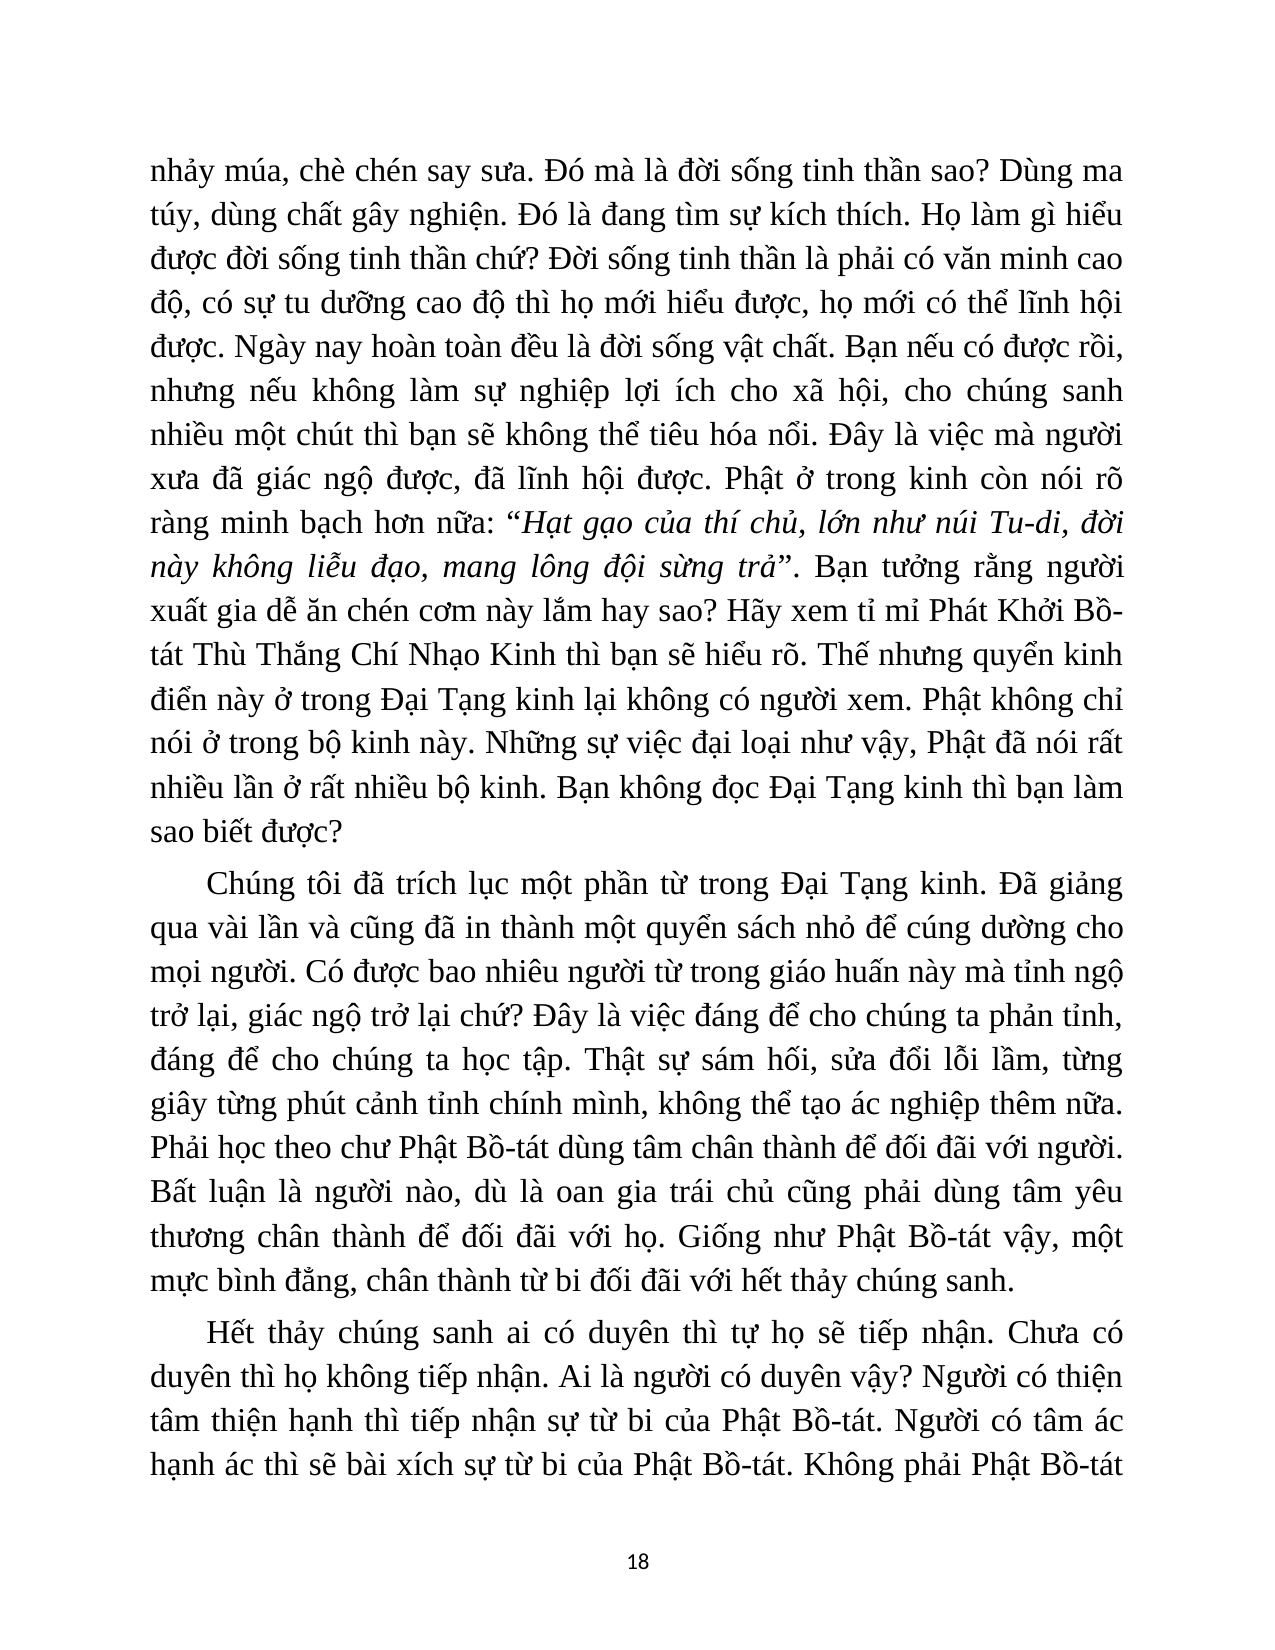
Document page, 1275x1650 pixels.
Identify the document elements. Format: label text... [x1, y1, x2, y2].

text Chúng tôi đã trích lục một phần từ trong Đại Tạng kinh. Đã giảng qua vài lần và cũng đã in thành một quyển sách nhỏ để cúng dường cho mọi người. Có được bao nhiêu người từ trong giáo huấn này mà tỉnh ngộ trở lại, giác ngộ trở lại chứ? Đây là việc đáng để cho chúng ta phản tỉnh, đáng để cho chúng ta học tập. Thật sự sám hối, sửa đổi lỗi lầm, từng giây từng phút cảnh tỉnh chính mình, không thể tạo ác nghiệp thêm nữa. Phải học theo chư Phật Bồ-tát dùng tâm chân thành để đối đãi với người. Bất luận là người nào, dù là oan gia trái chủ cũng phải dùng tâm yêu thương chân thành để đối đãi với họ. Giống như Phật Bồ-tát vậy, một mực bình đẳng, chân thành từ bi đối đãi với hết thảy chúng sanh. [150, 863, 1125, 1298]
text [150, 150, 1125, 849]
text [150, 1312, 1125, 1483]
